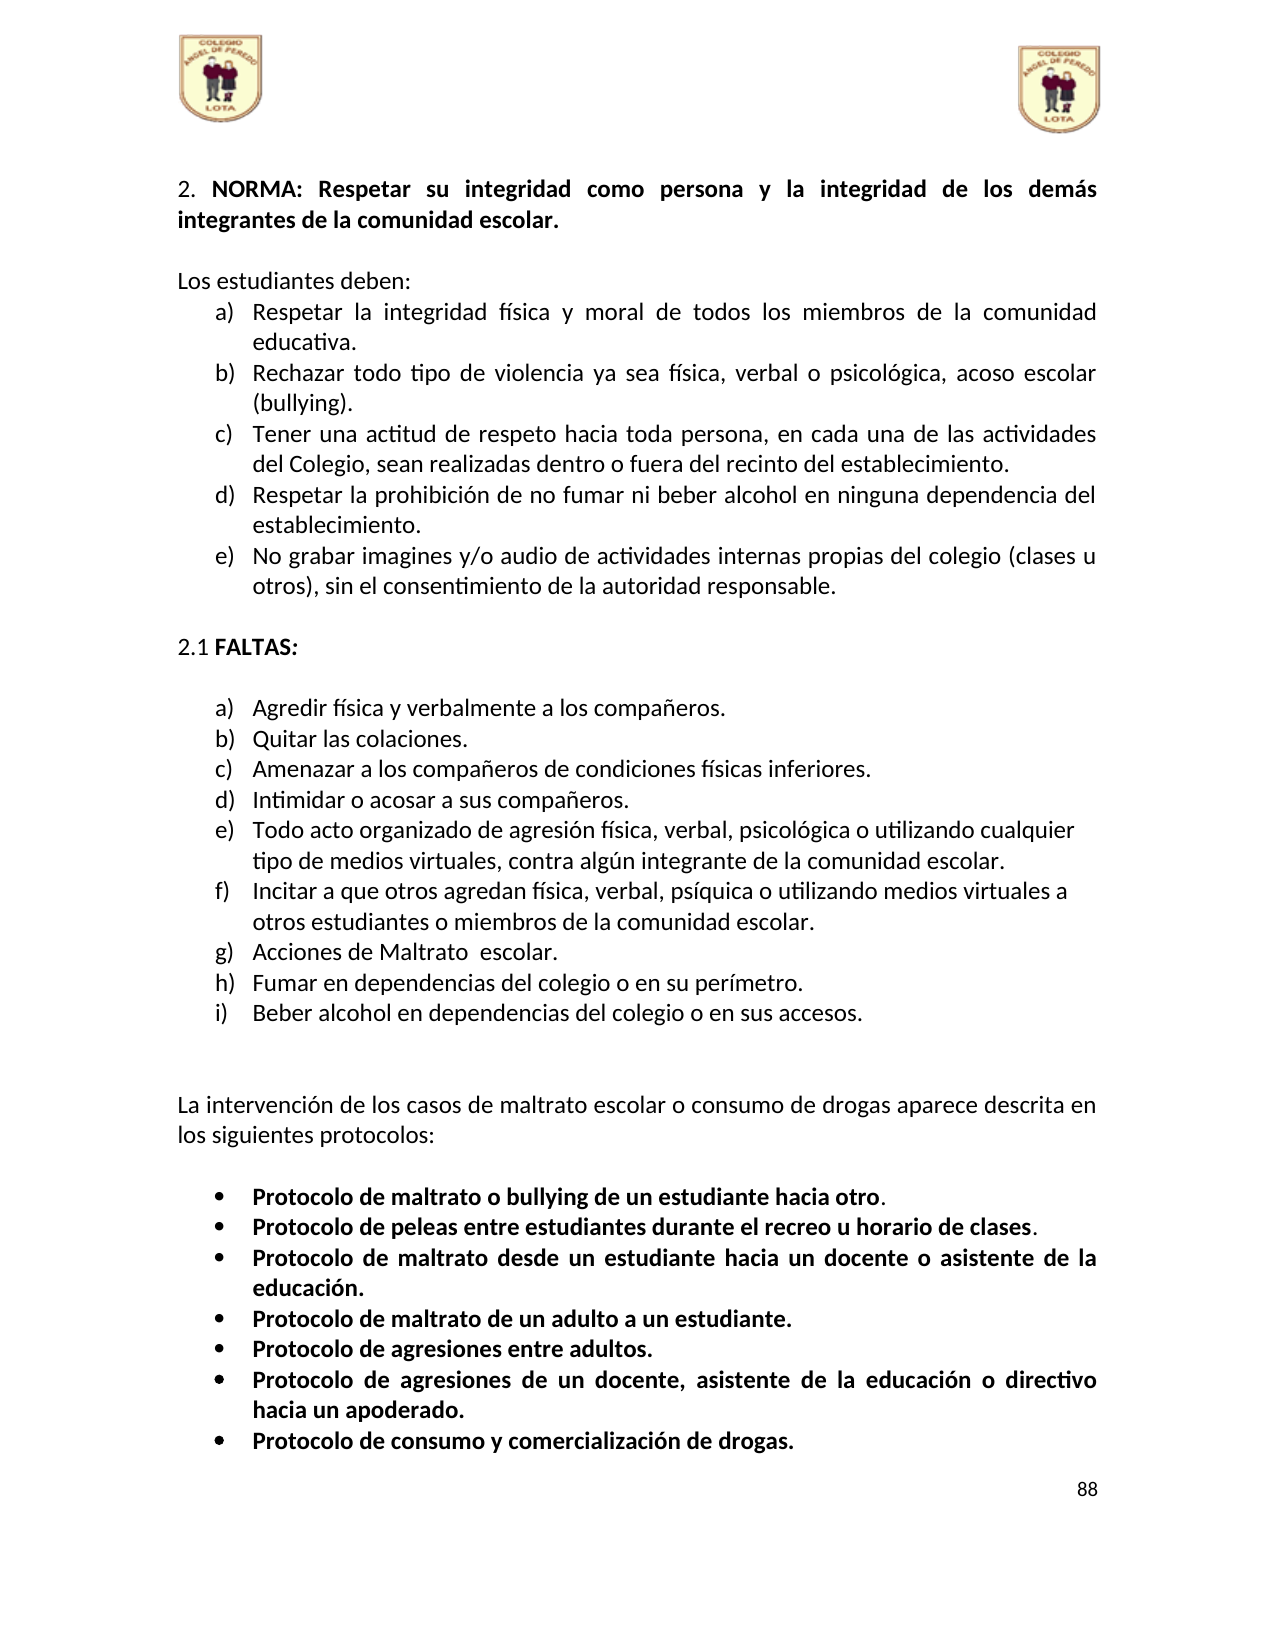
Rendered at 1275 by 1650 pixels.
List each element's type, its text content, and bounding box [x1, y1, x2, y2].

picture [178, 34, 264, 124]
list Quitar las colaciones. [215, 723, 1098, 753]
text 2.1 FALTAS: [177, 631, 1098, 662]
list Intimidar o acosar a sus compañeros. [215, 784, 1098, 814]
list Protocolo de maltrato o bullying de un estudiante hacia otro. [215, 1181, 1098, 1211]
list Protocolo de maltrato desde un estudiante hacia un docente o asistente de la educación. [215, 1242, 1098, 1303]
list Protocolo de agresiones entre adultos. [215, 1333, 1098, 1364]
list No grabar imagines y/o audio de actividades internas propias del colegio (clases u otros), sin el consentimiento de la autoridad responsable. [215, 540, 1098, 601]
picture [1017, 45, 1102, 135]
list Respetar la integridad física y moral de todos los miembros de la comunidad educativa. [215, 296, 1098, 357]
list Protocolo de consumo y comercialización de drogas. [215, 1425, 1098, 1455]
list Todo acto organizado de agresión física, verbal, psicológica o utilizando cualquier tipo de medios virtuales, contra algún integrante de la comunidad escolar. [215, 814, 1098, 876]
text Los estudiantes deben: [177, 265, 1098, 296]
list Fumar en dependencias del colegio o en su perímetro. [215, 967, 1098, 998]
list Acciones de Maltrato escolar. [215, 937, 1098, 967]
text La intervención de los casos de maltrato escolar o consumo de drogas aparece descrita en los siguientes protocolos: [177, 1089, 1098, 1150]
list Incitar a que otros agredan física, verbal, psíquica o utilizando medios virtuales a otros estudiantes o miembros de la comunidad escolar. [215, 876, 1098, 937]
list Respetar la prohibición de no fumar ni beber alcohol en ninguna dependencia del establecimiento. [215, 479, 1098, 540]
list Amenazar a los compañeros de condiciones físicas inferiores. [215, 753, 1098, 784]
list Beber alcohol en dependencias del colegio o en sus accesos. [215, 998, 1098, 1028]
list Rechazar todo tipo de violencia ya sea física, verbal o psicológica, acoso escolar (bullying). [215, 357, 1098, 418]
list Protocolo de agresiones de un docente, asistente de la educación o directivo hacia un apoderado. [215, 1364, 1098, 1425]
text 2. NORMA: Respetar su integridad como persona y la integridad de los demás integrantes de la comunidad escolar. [177, 173, 1098, 234]
list Tener una actitud de respeto hacia toda persona, en cada una de las actividades del Colegio, sean realizadas dentro o fuera del recinto del establecimiento. [215, 418, 1098, 479]
list Protocolo de maltrato de un adulto a un estudiante. [215, 1303, 1098, 1333]
list Protocolo de peleas entre estudiantes durante el recreo u horario de clases. [215, 1211, 1098, 1242]
list Agredir física y verbalmente a los compañeros. [215, 692, 1098, 723]
